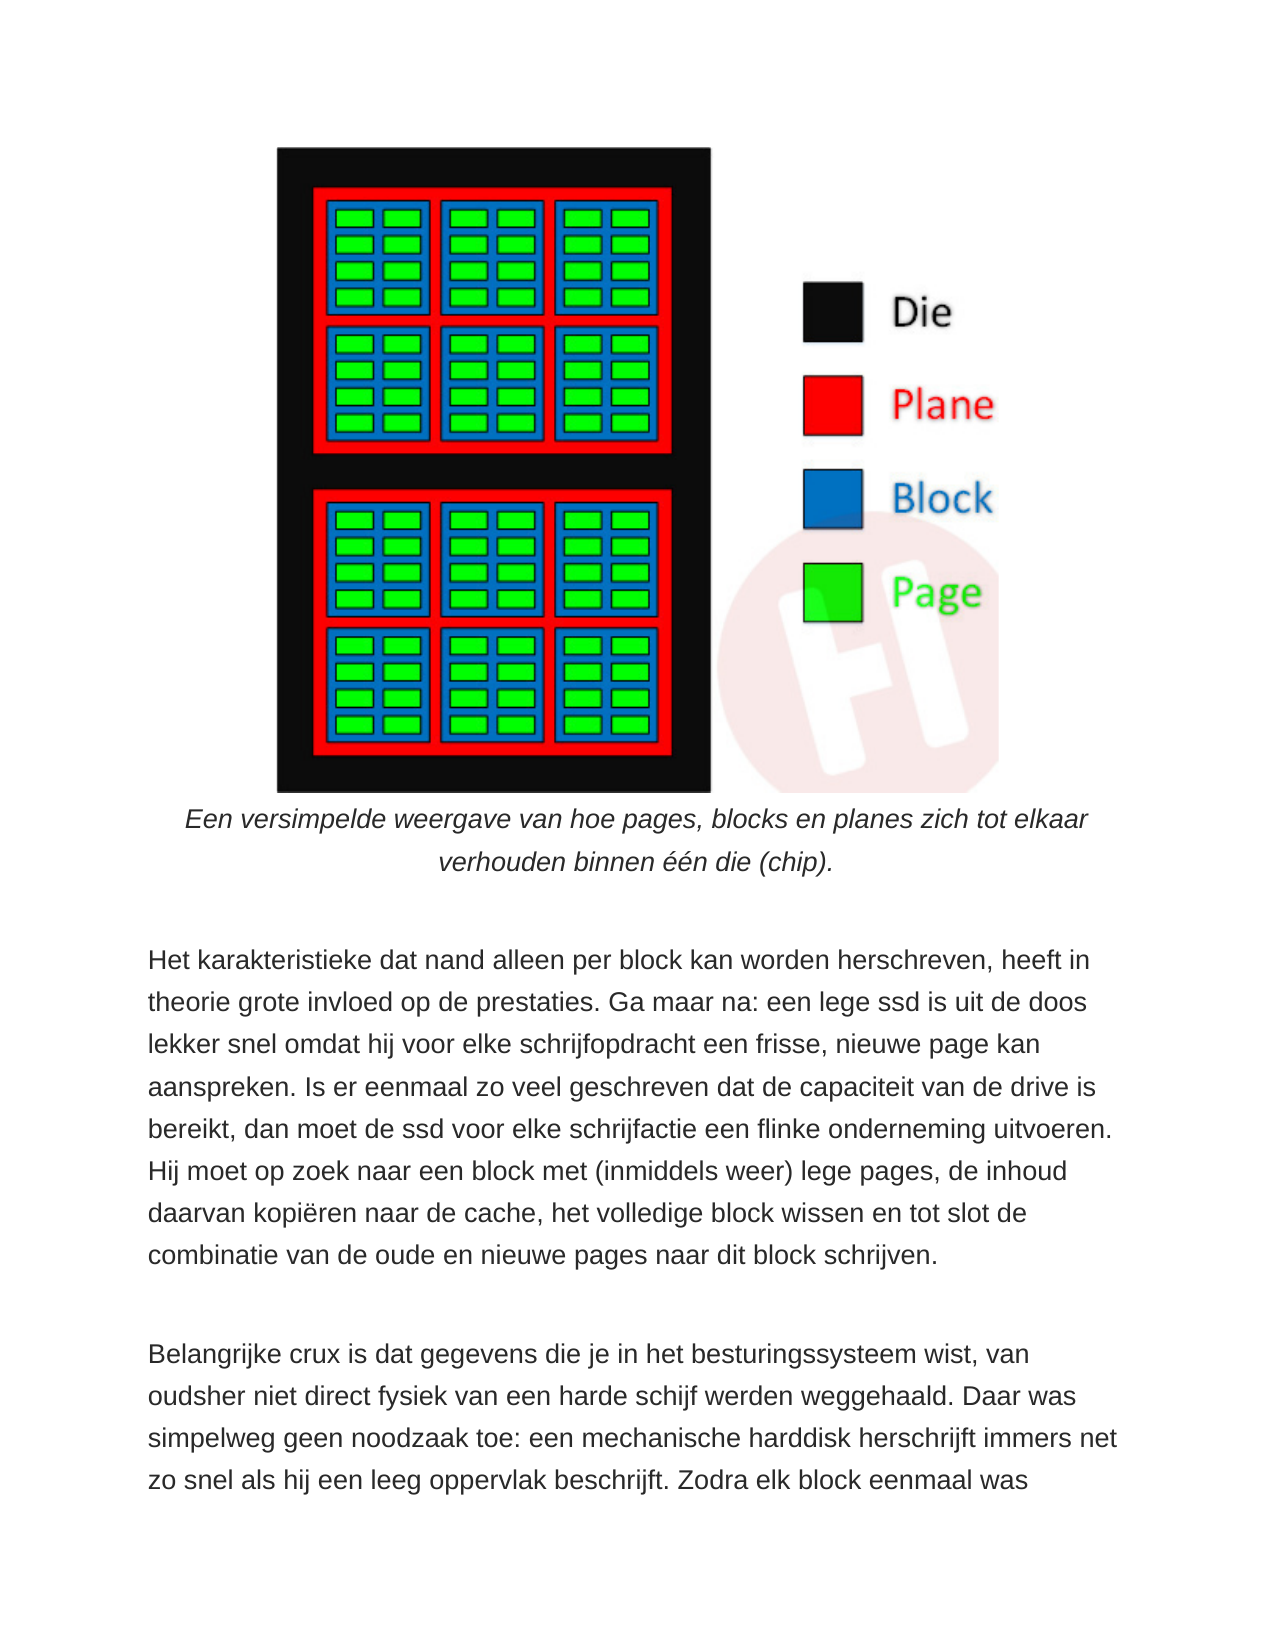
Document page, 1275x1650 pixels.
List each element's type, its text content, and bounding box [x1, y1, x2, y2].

picture [276, 147, 999, 793]
text Het karakteristieke dat nand alleen per block kan worden herschreven, heeft in theorie grote invloed op de prestaties. Ga maar na: een lege ssd is uit de doos lekker snel omdat hij voor elke schrijfopdracht een frisse, nieuwe page kan aanspreken. Is er eenmaal zo veel geschreven dat de capaciteit van de drive is bereikt, dan moet de ssd voor elke schrijfactie een flinke onderneming uitvoeren. Hij moet op zoek naar een block met (inmiddels weer) lege pages, de inhoud daarvan kopiëren naar de cache, het volledige block wissen en tot slot de combinatie van de oude en nieuwe pages naar dit block schrijven. [148, 933, 1127, 1271]
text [148, 1327, 1127, 1496]
